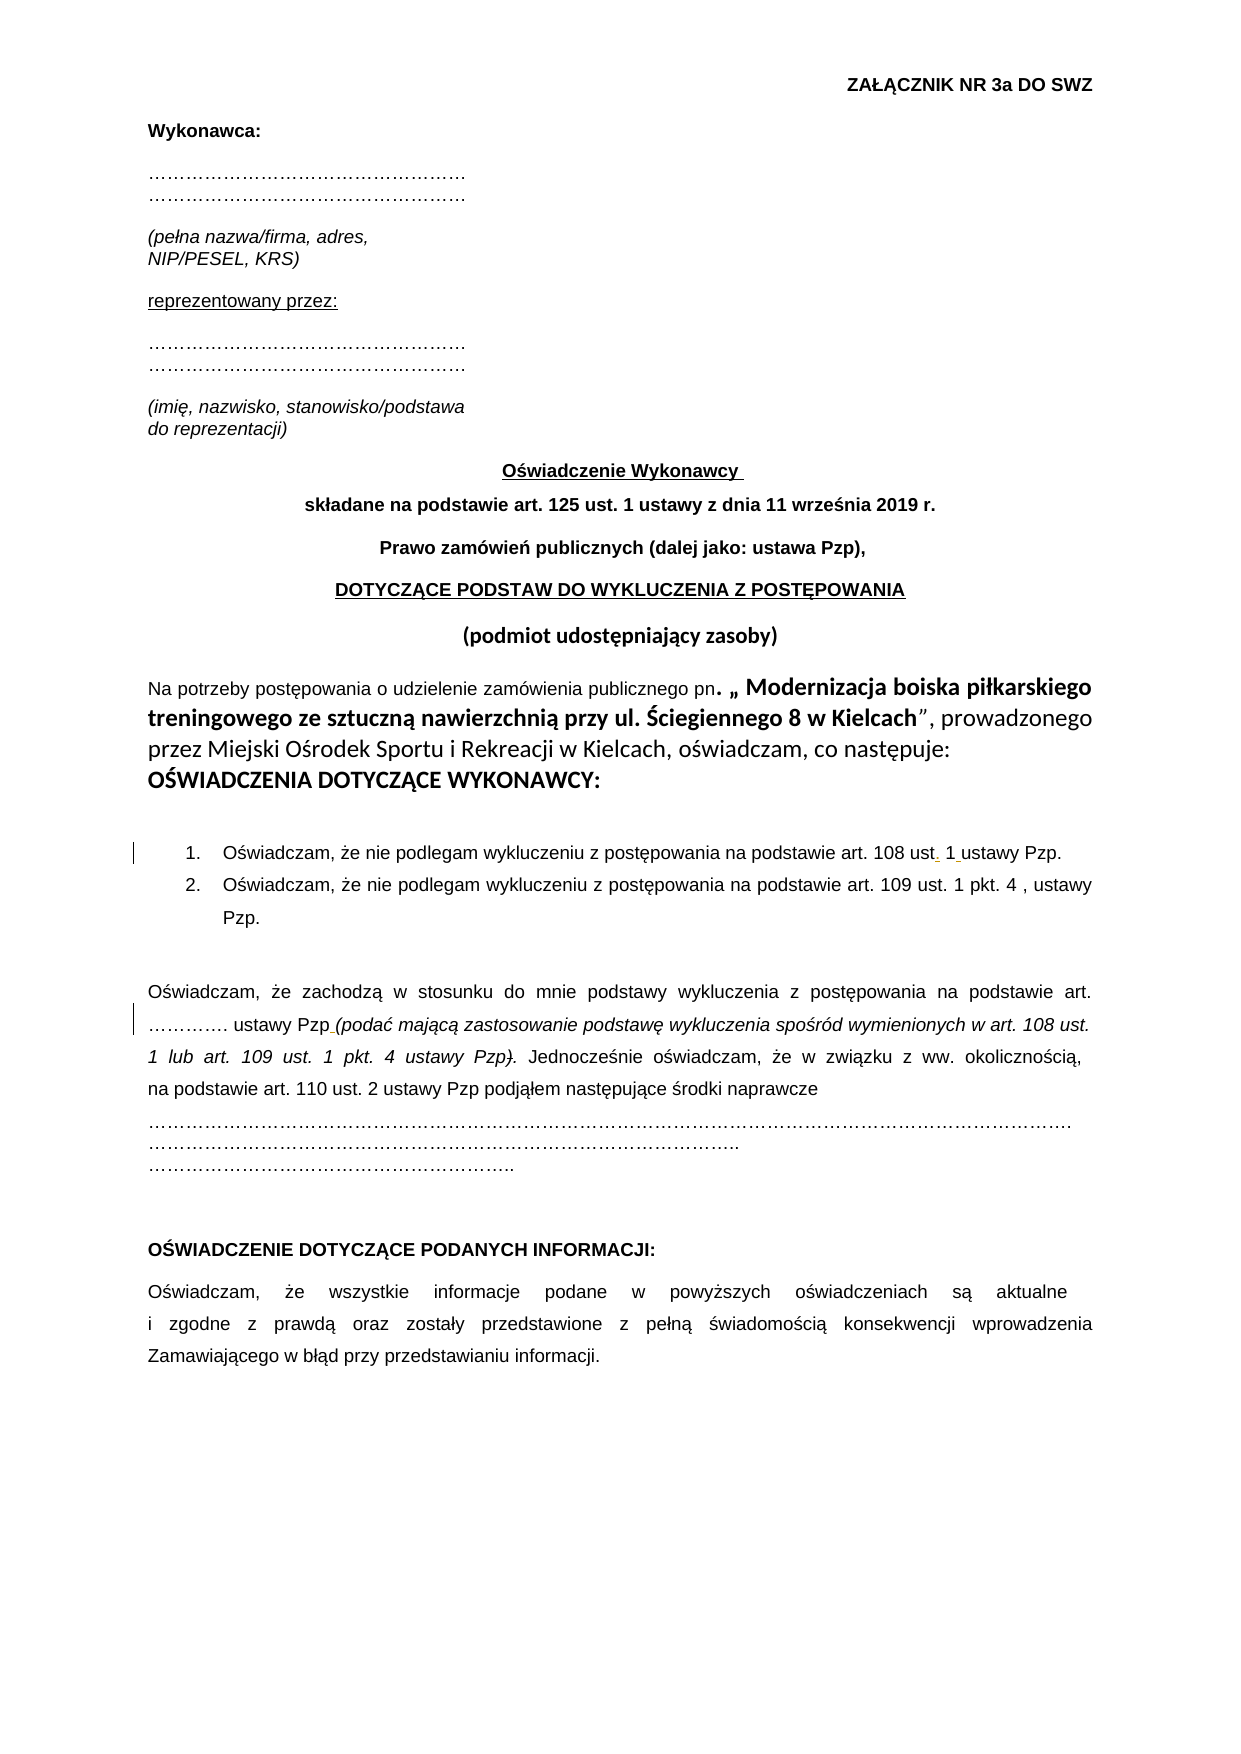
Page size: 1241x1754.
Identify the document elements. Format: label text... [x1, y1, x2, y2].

text reprezentowany przez: [148, 290, 1093, 311]
text ………………………………………………………………………………………………………………………………….…………………………………………………………………………………..………………………………………………….. [148, 1110, 1093, 1175]
list Oświadczam, że nie podlegam wykluczeniu z postępowania na podstawie art. 108 ust 1ustawy Pzp. [185, 842, 1093, 863]
text ZAŁĄCZNIK NR 3a DO SWZ [148, 74, 1093, 95]
text składane na podstawie art. 125 ust. 1 ustawy z dnia 11 września 2019 r. [148, 494, 1093, 516]
text ………………………………………………………………………………………… [148, 162, 472, 205]
text DOTYCZĄCE PODSTAW DO WYKLUCZENIA Z POSTĘPOWANIA [148, 579, 1093, 601]
list Na potrzeby postępowania o udzielenie zamówienia publicznego pn. „ Modernizacja boiska piłkarskiego treningowego ze sztuczną nawierzchnią przy ul. Ściegiennego 8 w Kielcach”, prowadzonego przez Miejski Ośrodek Sportu i Rekreacji w Kielcach, oświadczam, co następuje: [148, 670, 1093, 764]
text (imię, nazwisko, stanowisko/podstawa do reprezentacji) [148, 396, 472, 439]
text Oświadczam, że wszystkie informacje podane w powyższych oświadczeniach są aktualne i zgodne z prawdą oraz zostały przedstawione z pełną świadomością konsekwencji wprowadzenia Zamawiającego w błąd przy przedstawianiu informacji. [148, 1281, 1093, 1367]
list Oświadczam, że nie podlegam wykluczeniu z postępowania na podstawie art. 109 ust. 1 pkt. 4 , ustawy Pzp. [185, 874, 1093, 928]
text (podmiot udostępniający zasoby) [148, 621, 1093, 649]
text Oświadczenie Wykonawcy [148, 460, 1093, 482]
text OŚWIADCZENIE DOTYCZĄCE PODANYCH INFORMACJI: [148, 1238, 1093, 1260]
text OŚWIADCZENIA DOTYCZĄCE WYKONAWCY: [148, 764, 1093, 794]
text Prawo zamówień publicznych (dalej jako: ustawa Pzp), [148, 537, 1093, 558]
text Wykonawca: [148, 119, 1093, 141]
text (pełna nazwa/firma, adres, NIP/PESEL, KRS) [148, 226, 472, 269]
text ………………………………………………………………………………………… [148, 332, 472, 375]
text Oświadczam, że zachodzą w stosunku do mnie podstawy wykluczenia z postępowania na podstawie art. …………. ustawy Pzp(podać mającą zastosowanie podstawę wykluczenia spośród wymienionych w art. 108 ust. 1 lub art. 109 ust. 1 pkt. 4 ustawy Pzp). Jednocześnie oświadczam, że w związku z ww. okolicznością, na podstawie art. 110 ust. 2 ustawy Pzp podjąłem następujące środki naprawcze [148, 981, 1093, 1100]
